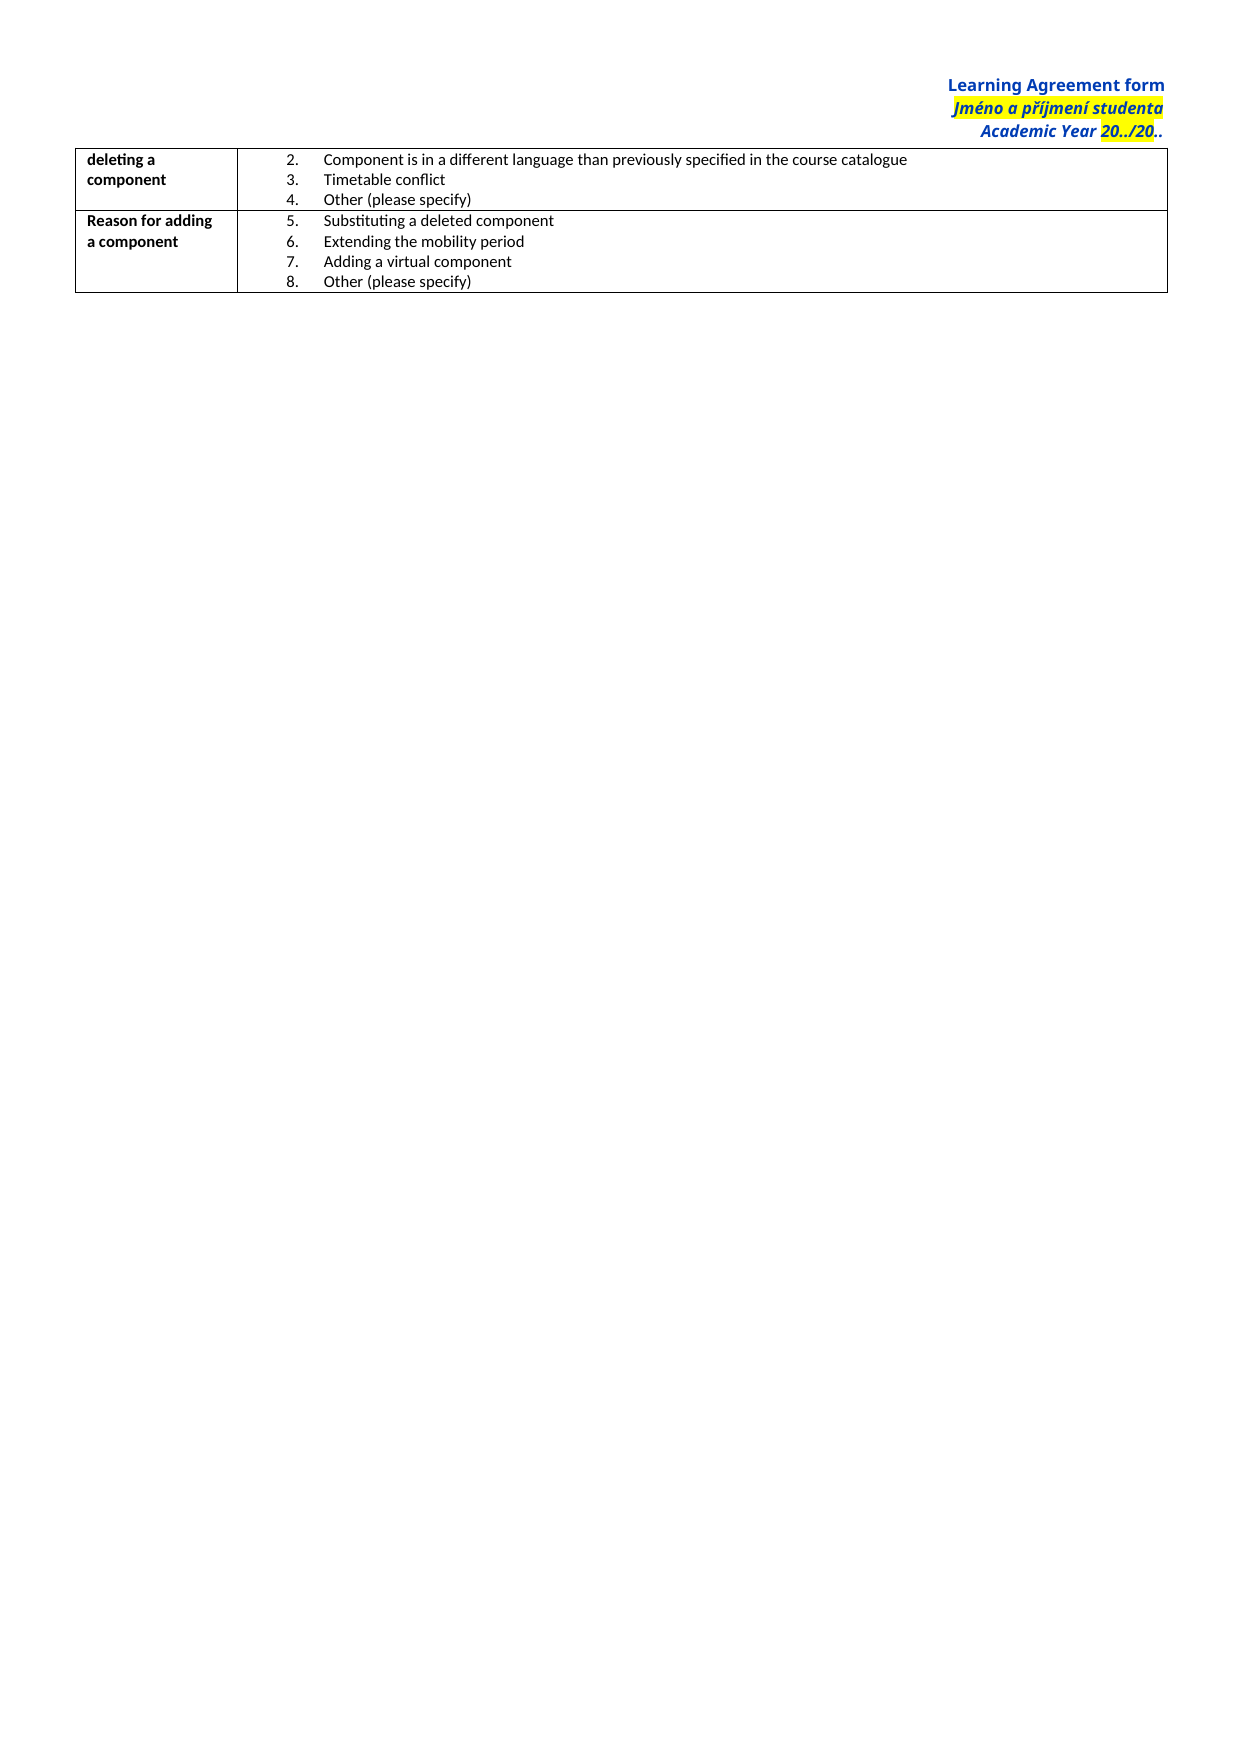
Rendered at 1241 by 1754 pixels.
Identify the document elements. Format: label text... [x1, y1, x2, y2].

table_cell Substituting a deleted component Extending the mobility period Adding a virtual component Other (please specify) [238, 211, 1167, 292]
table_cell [238, 149, 1167, 210]
table_cell Reason for adding a component [76, 211, 237, 292]
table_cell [76, 149, 237, 210]
